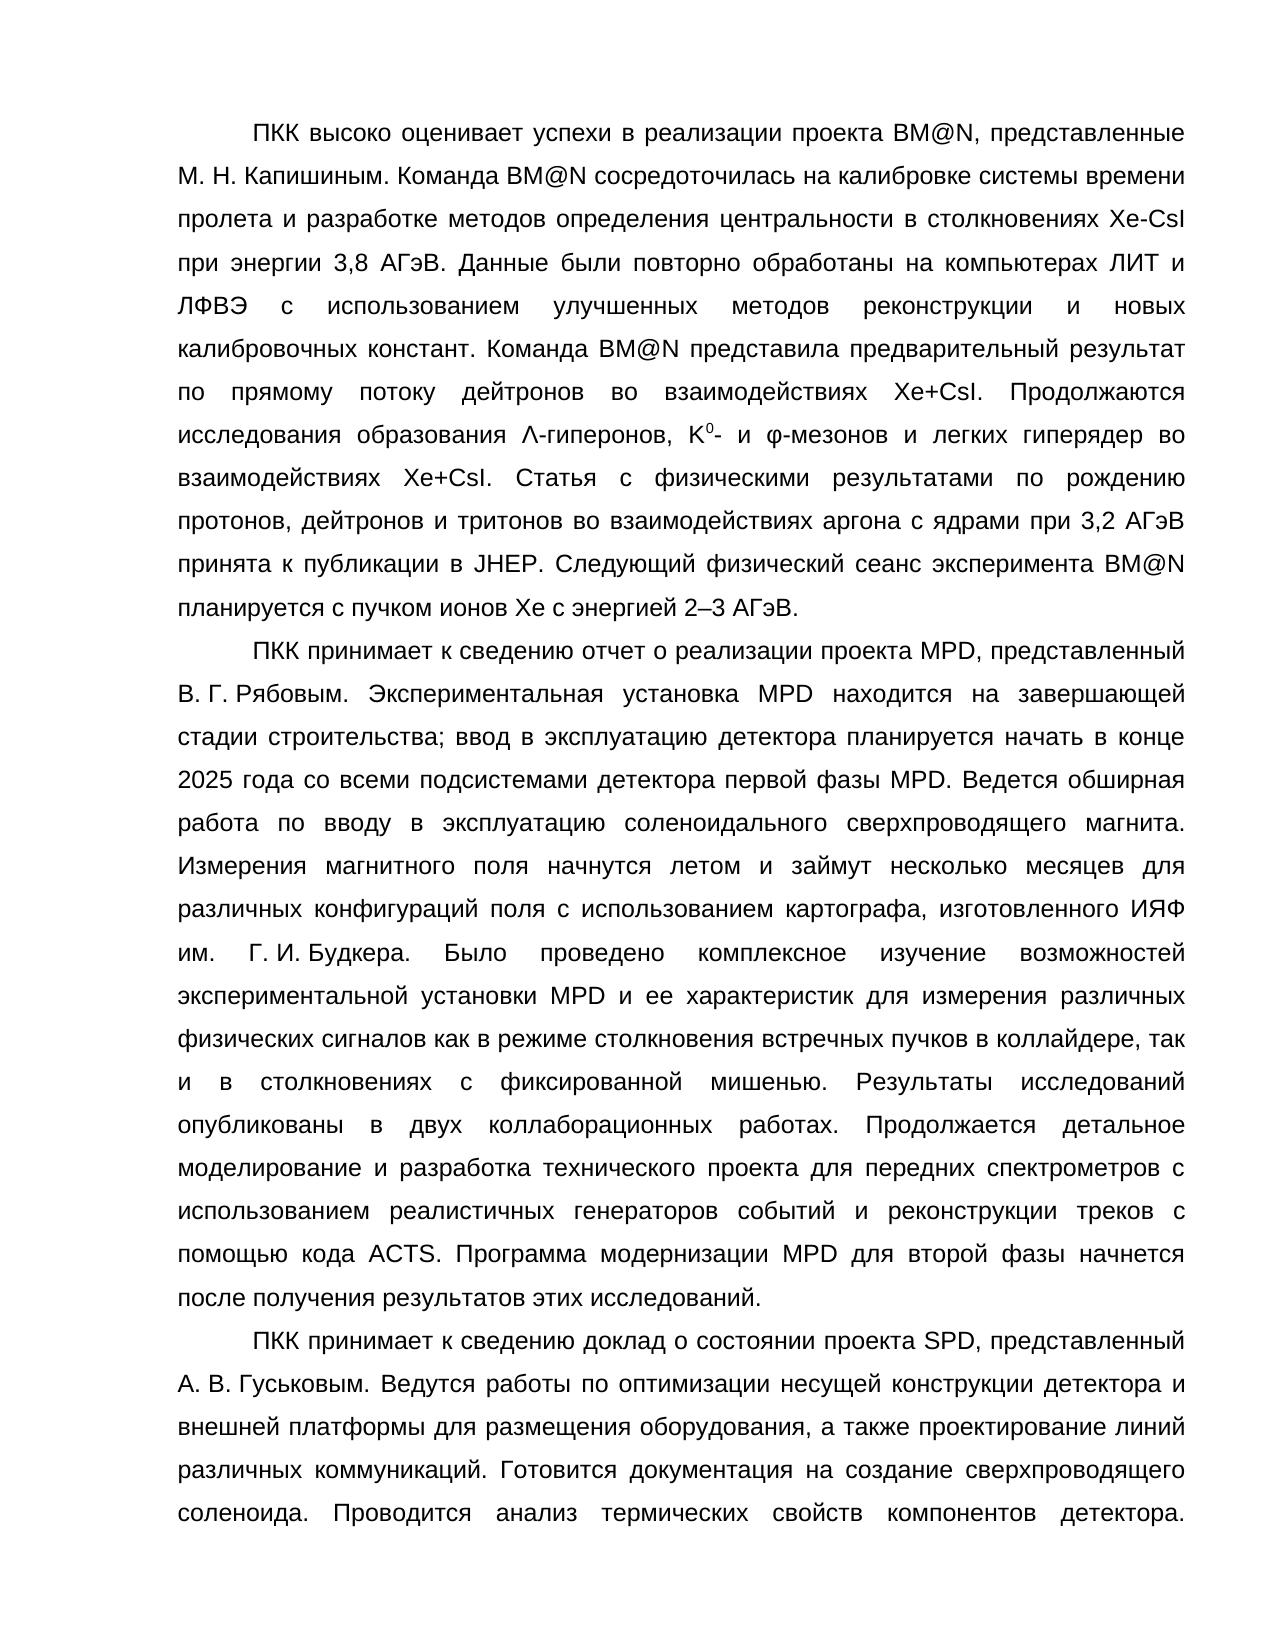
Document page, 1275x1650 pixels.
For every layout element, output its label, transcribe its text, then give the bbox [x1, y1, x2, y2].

text ПКК принимает к сведению отчет о реализации проекта MPD, представленный В. Г. Рябовым. Экспериментальная установка MPD находится на завершающей стадии строительства; ввод в эксплуатацию детектора планируется начать в конце 2025 года со всеми подсистемами детектора первой фазы MPD. Ведется обширная работа по вводу в эксплуатацию соленоидального сверхпроводящего магнита. Измерения магнитного поля начнутся летом и займут несколько месяцев для различных конфигураций поля с использованием картографа, изготовленного ИЯФ им. Г. И. Будкера. Было проведено комплексное изучение возможностей экспериментальной установки MPD и ее характеристик для измерения различных физических сигналов как в режиме столкновения встречных пучков в коллайдере, так и в столкновениях с фиксированной мишенью. Результаты исследований опубликованы в двух коллаборационных работах. Продолжается детальное моделирование и разработка технического проекта для передних спектрометров с использованием реалистичных генераторов событий и реконструкции треков с помощью кода ACTS. Программа модернизации MPD для второй фазы начнется после получения результатов этих исследований. [177, 636, 1186, 1311]
text ПКК высоко оценивает успехи в реализации проекта BM@N, представленные М. Н. Капишиным. Команда BM@N сосредоточилась на калибровке системы времени пролета и разработке методов определения центральности в столкновениях Xe-CsI при энергии 3,8 АГэВ. Данные были повторно обработаны на компьютерах ЛИТ и ЛФВЭ с использованием улучшенных методов реконструкции и новых калибровочных констант. Команда BM@N представила предварительный результат по прямому потоку дейтронов во взаимодействиях Xe+CsI. Продолжаются исследования образования Λ-гиперонов, K0- и φ-мезонов и легких гиперядер во взаимодействиях Xe+CsI. Статья с физическими результатами по рождению протонов, дейтронов и тритонов во взаимодействиях аргона с ядрами при 3,2 АГэВ принята к публикации в JHEP. Следующий физический сеанс эксперимента BM@N планируется с пучком ионов Xe с энергией 2–3 АГэВ. [177, 118, 1186, 621]
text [177, 1326, 1186, 1527]
